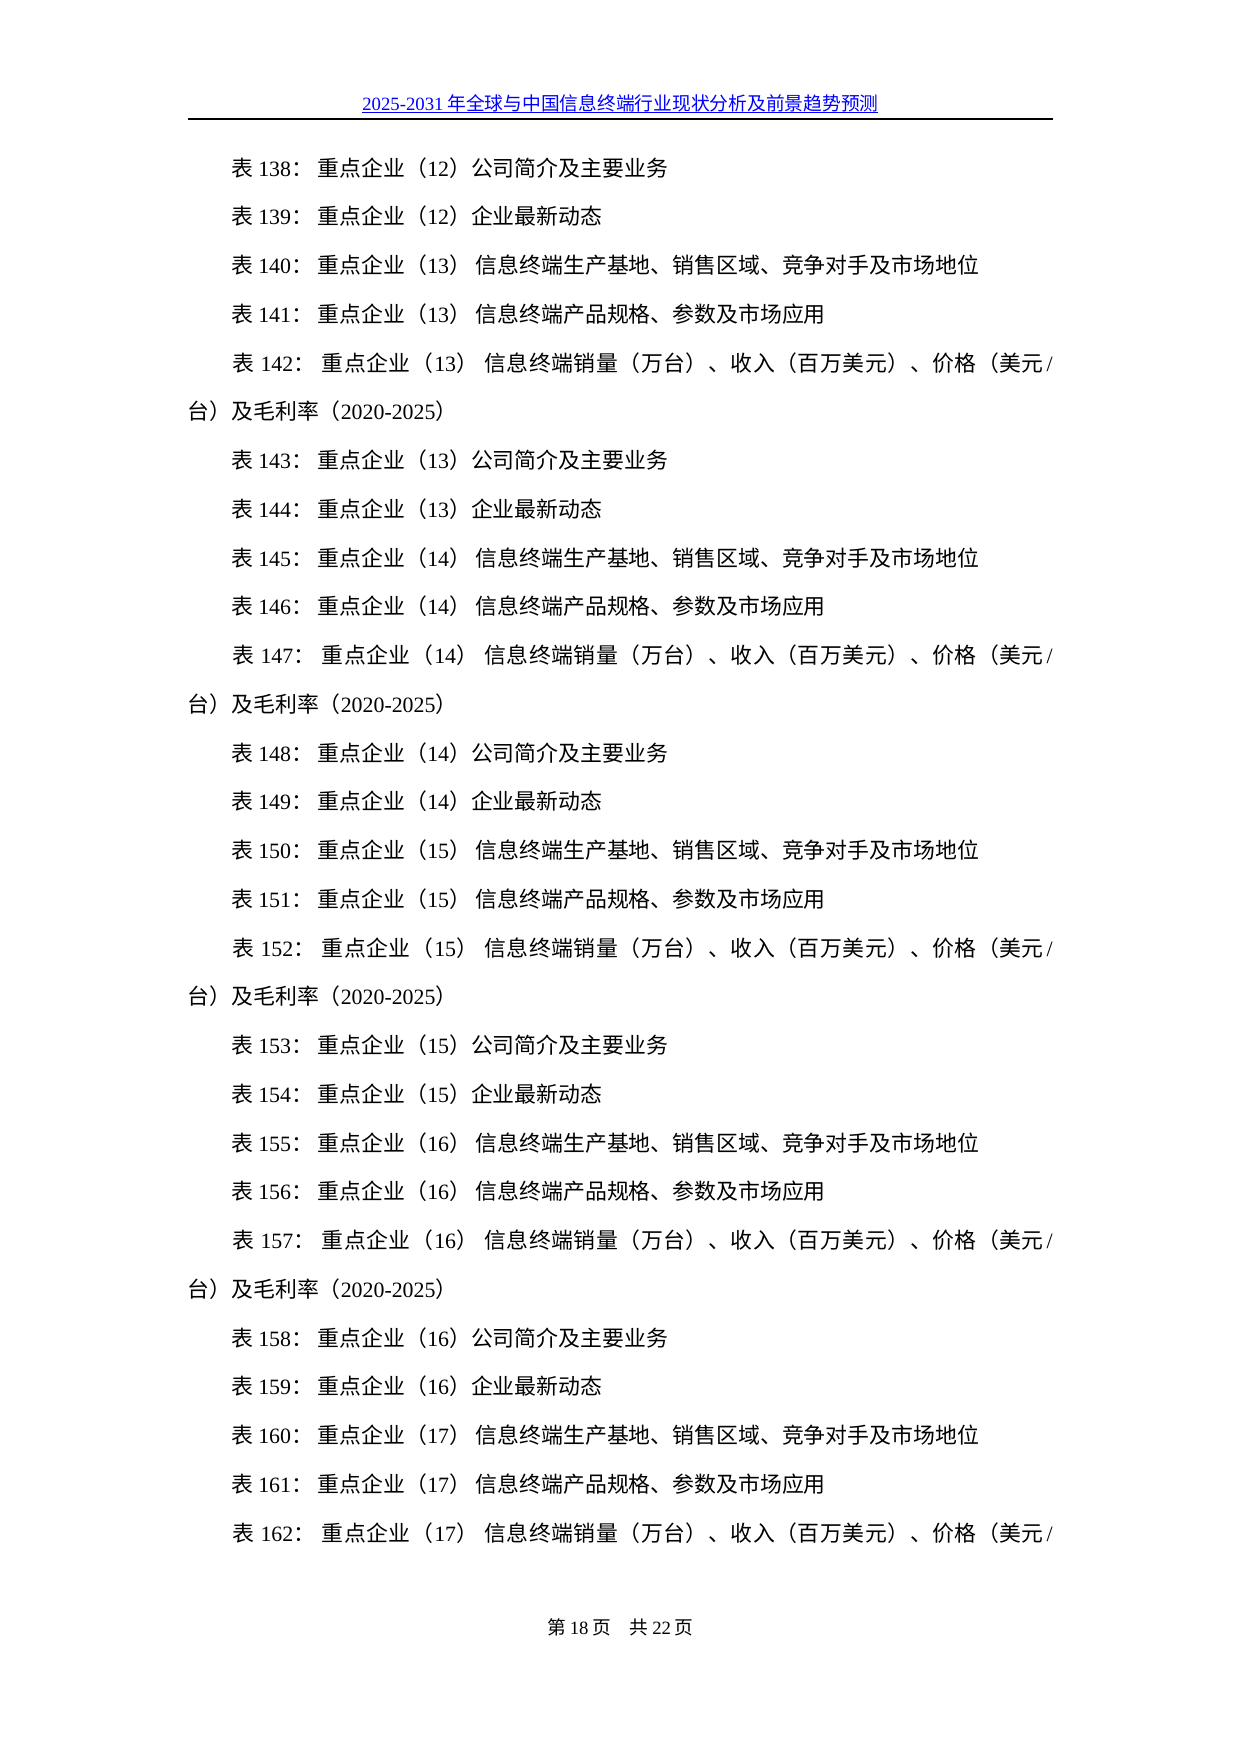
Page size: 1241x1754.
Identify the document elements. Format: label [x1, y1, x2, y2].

text [187, 150, 1053, 1548]
